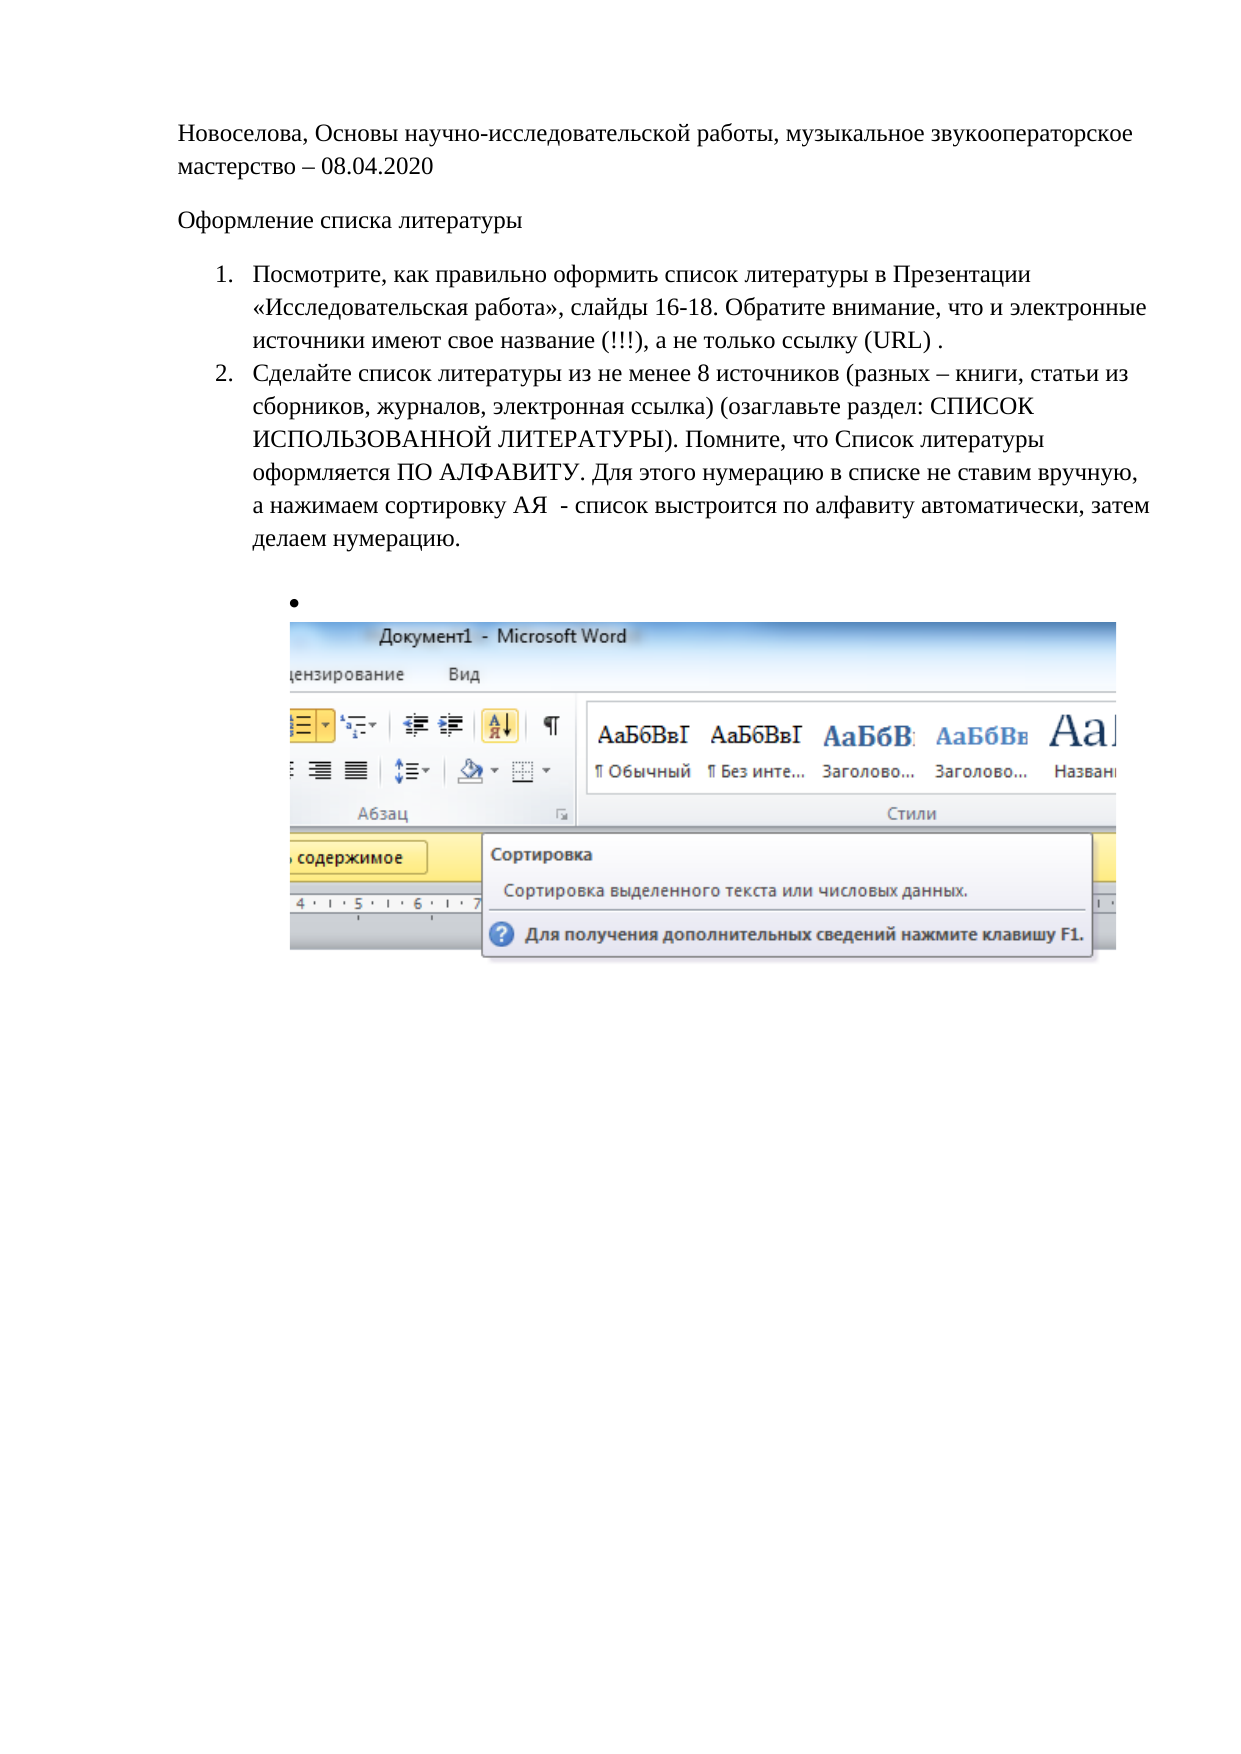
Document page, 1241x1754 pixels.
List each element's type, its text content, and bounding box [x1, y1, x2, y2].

list Сделайте список литературы из не менее 8 источников (разных – книги, статьи из сборников, журналов, электронная ссылка) (озаглавьте раздел: СПИСОК ИСПОЛЬЗОВАННОЙ ЛИТЕРАТУРЫ). Помните, что Список литературы оформляется ПО АЛФАВИТУ. Для этого нумерацию в списке не ставим вручную, а нажимаем сортировку АЯ - список выстроится по алфавиту автоматически, затем делаем нумерацию. [215, 358, 1152, 552]
list Посмотрите, как правильно оформить список литературы в Презентации «Исследовательская работа», слайды 16-18. Обратите внимание, что и электронные источники имеют свое название (!!!), а не только ссылку (URL) . [215, 259, 1152, 354]
text Оформление списка литературы [177, 205, 1152, 234]
text Новоселова, Основы научно-исследовательской работы, музыкальное звукооператорское мастерство – 08.04.2020 [177, 118, 1152, 180]
picture [289, 622, 1117, 1030]
